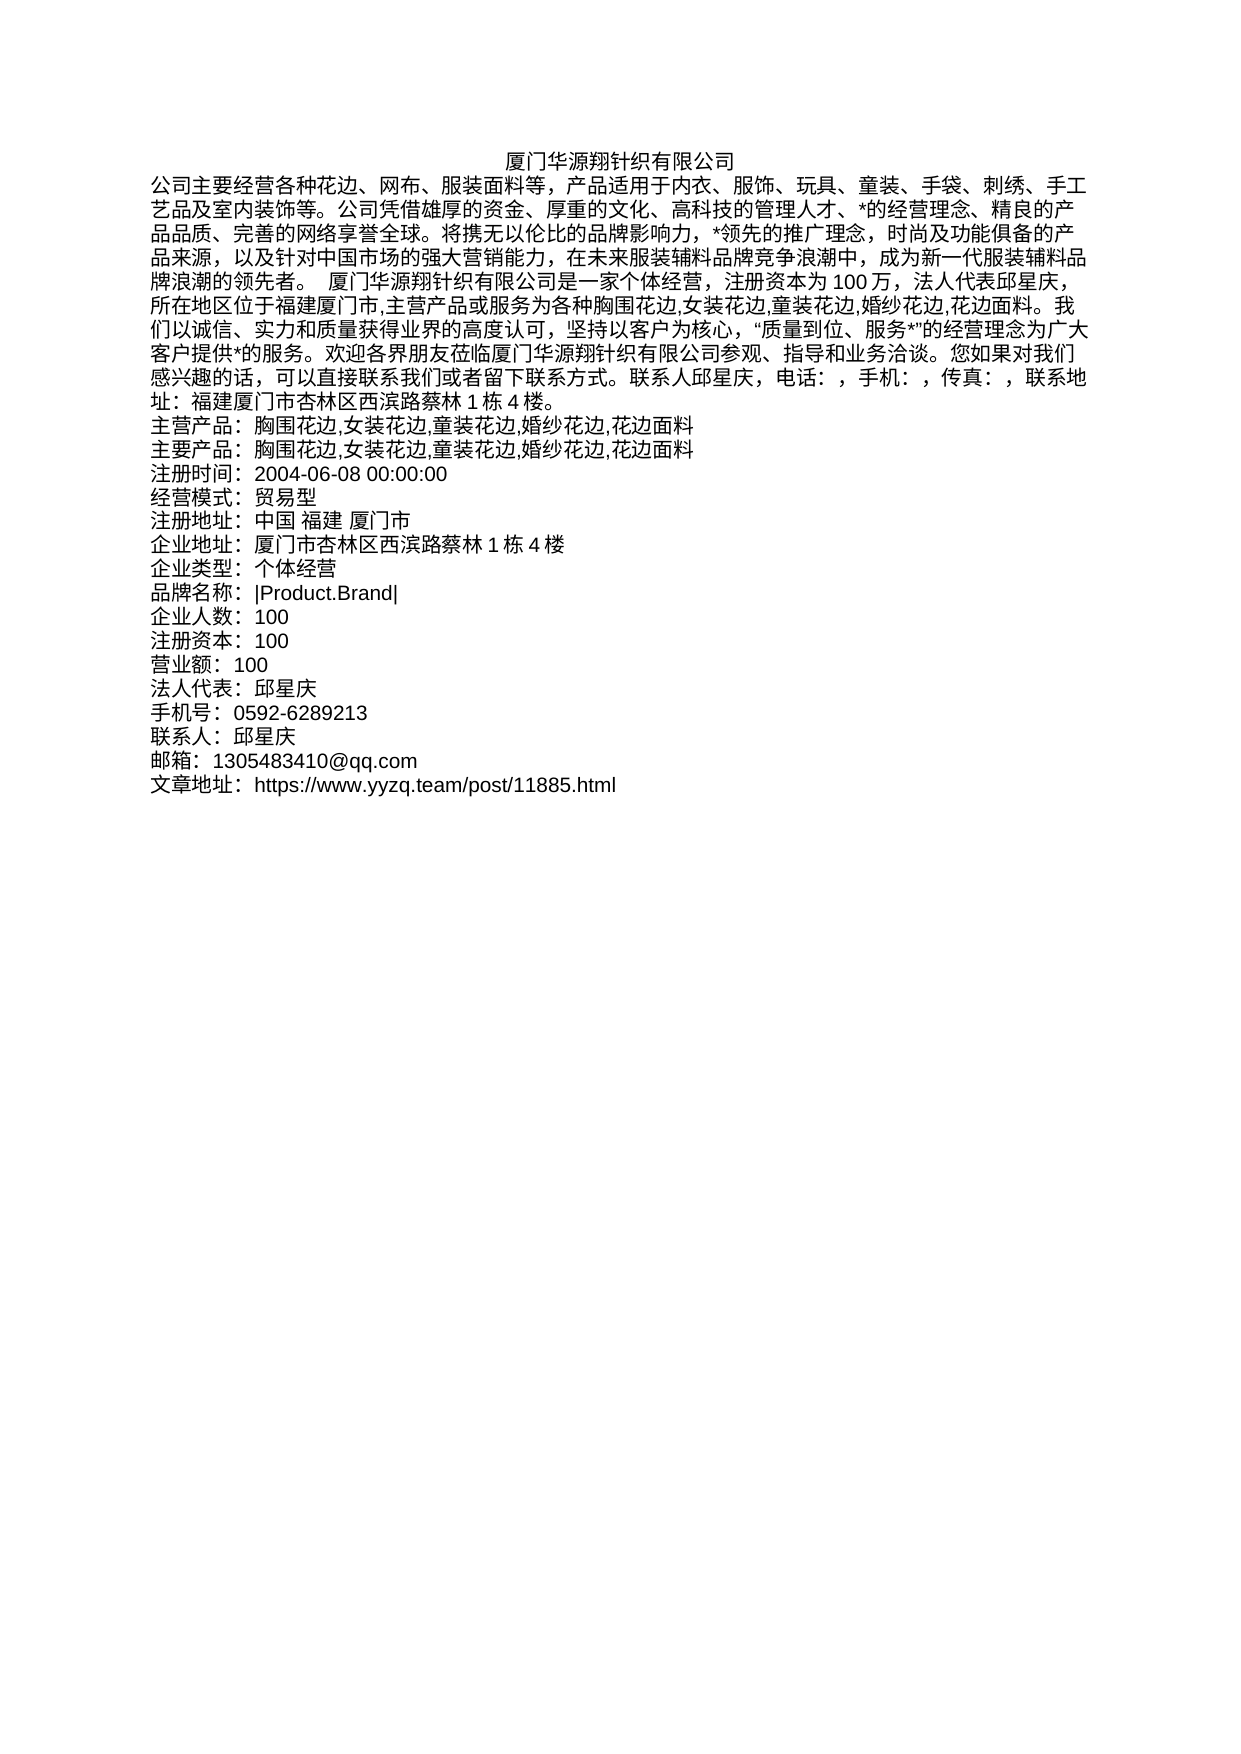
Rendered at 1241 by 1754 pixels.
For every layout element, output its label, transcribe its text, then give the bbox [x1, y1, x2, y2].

text 企业地址：厦门市杏林区西滨路蔡林1栋4楼 [150, 533, 1090, 557]
text 注册地址：中国 福建 厦门市 [150, 509, 1090, 533]
text 手机号：0592-6289213 [150, 701, 1090, 725]
text 经营模式：贸易型 [150, 485, 1090, 509]
text 营业额：100 [150, 653, 1090, 677]
text 邮箱：1305483410@qq.com [150, 749, 1090, 773]
text 注册时间：2004-06-08 00:00:00 [150, 461, 1090, 485]
text 法人代表：邱星庆 [150, 677, 1090, 701]
text 主要产品：胸围花边,女装花边,童装花边,婚纱花边,花边面料 [150, 437, 1090, 461]
text 品牌名称：|Product.Brand| [150, 581, 1090, 605]
text 厦门华源翔针织有限公司 [150, 150, 1090, 174]
text 文章地址：https://www.yyzq.team/post/11885.html [150, 773, 1090, 797]
text 注册资本：100 [150, 629, 1090, 653]
text 联系人：邱星庆 [150, 725, 1090, 749]
text 企业类型：个体经营 [150, 557, 1090, 581]
text 公司主要经营各种花边、网布、服装面料等，产品适用于内衣、服饰、玩具、童装、手袋、刺绣、手工艺品及室内装饰等。公司凭借雄厚的资金、厚重的文化、高科技的管理人才、*的经营理念、精良的产品品质、完善的网络享誉全球。将携无以伦比的品牌影响力，*领先的推广理念，时尚及功能俱备的产品来源，以及针对中国市场的强大营销能力，在未来服装辅料品牌竞争浪潮中，成为新一代服装辅料品牌浪潮的领先者。 厦门华源翔针织有限公司是一家个体经营，注册资本为100万，法人代表邱星庆，所在地区位于福建厦门市,主营产品或服务为各种胸围花边,女装花边,童装花边,婚纱花边,花边面料。我们以诚信、实力和质量获得业界的高度认可，坚持以客户为核心，“质量到位、服务*”的经营理念为广大客户提供*的服务。欢迎各界朋友莅临厦门华源翔针织有限公司参观、指导和业务洽谈。您如果对我们感兴趣的话，可以直接联系我们或者留下联系方式。联系人邱星庆，电话：，手机：，传真：，联系地址：福建厦门市杏林区西滨路蔡林1栋4楼。 [150, 174, 1090, 413]
text 主营产品：胸围花边,女装花边,童装花边,婚纱花边,花边面料 [150, 413, 1090, 437]
text 企业人数：100 [150, 605, 1090, 629]
